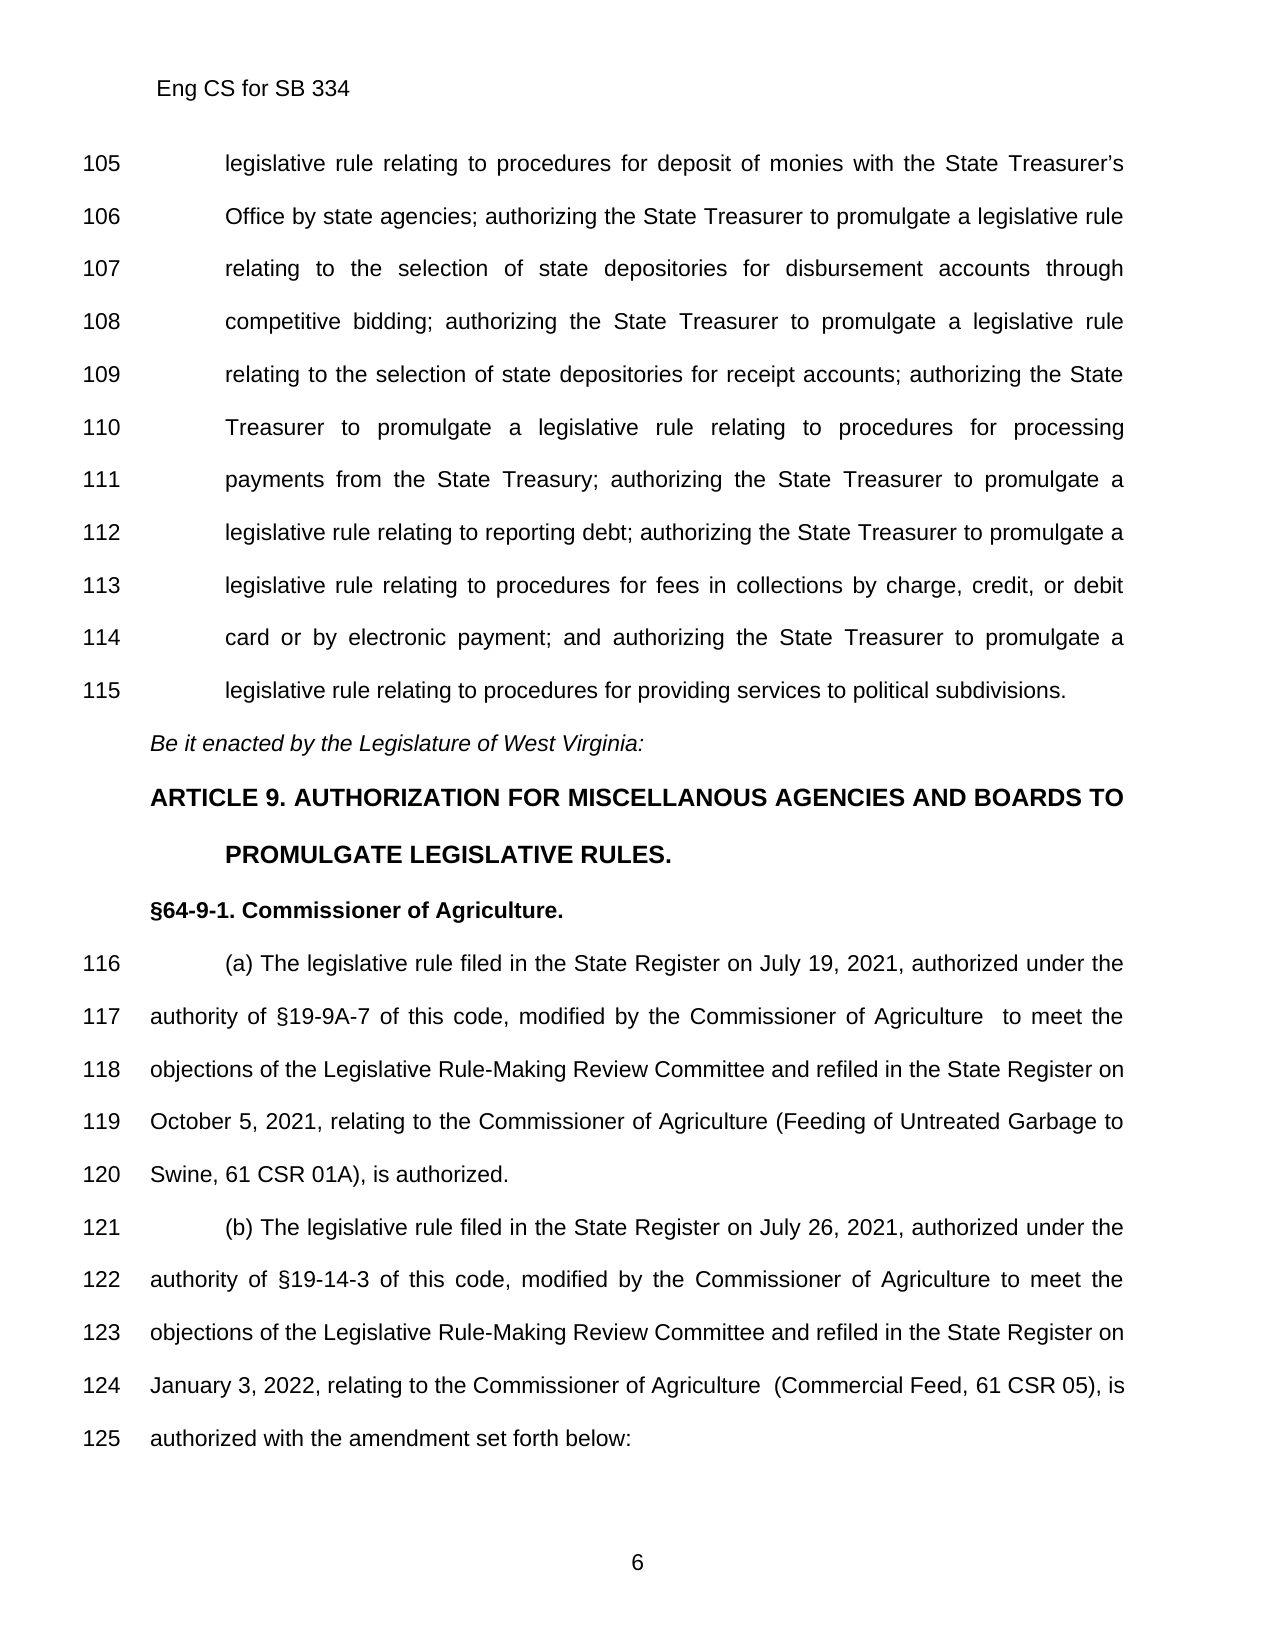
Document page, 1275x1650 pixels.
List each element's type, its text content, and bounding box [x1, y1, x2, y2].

text Be it enacted by the Legislature of West Virginia: [150, 730, 1125, 756]
subtitle §64-9-1. Commissioner of Agriculture. [150, 897, 1125, 924]
text (b) The legislative rule filed in the State Register on July 26, 2021, authorized under the authority of §19-14-3 of this code, modified by the Commissioner of Agriculture to meet the objections of the Legislative Rule-Making Review Committee and refiled in the State Register on January 3, 2022, relating to the Commissioner of Agriculture (Commercial Feed, 61 CSR 05), is authorized with the amendment set forth below: [150, 1214, 1125, 1451]
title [150, 150, 1125, 703]
subtitle ARTICLE 9. Authorization for miscellanous agencies and boards to promulgate legislative rules. [150, 782, 1125, 869]
text (a) The legislative rule filed in the State Register on July 19, 2021, authorized under the authority of §19-9A-7 of this code, modified by the Commissioner of Agriculture to meet the objections of the Legislative Rule-Making Review Committee and refiled in the State Register on October 5, 2021, relating to the Commissioner of Agriculture (Feeding of Untreated Garbage to Swine, 61 CSR 01A), is authorized. [150, 950, 1125, 1187]
